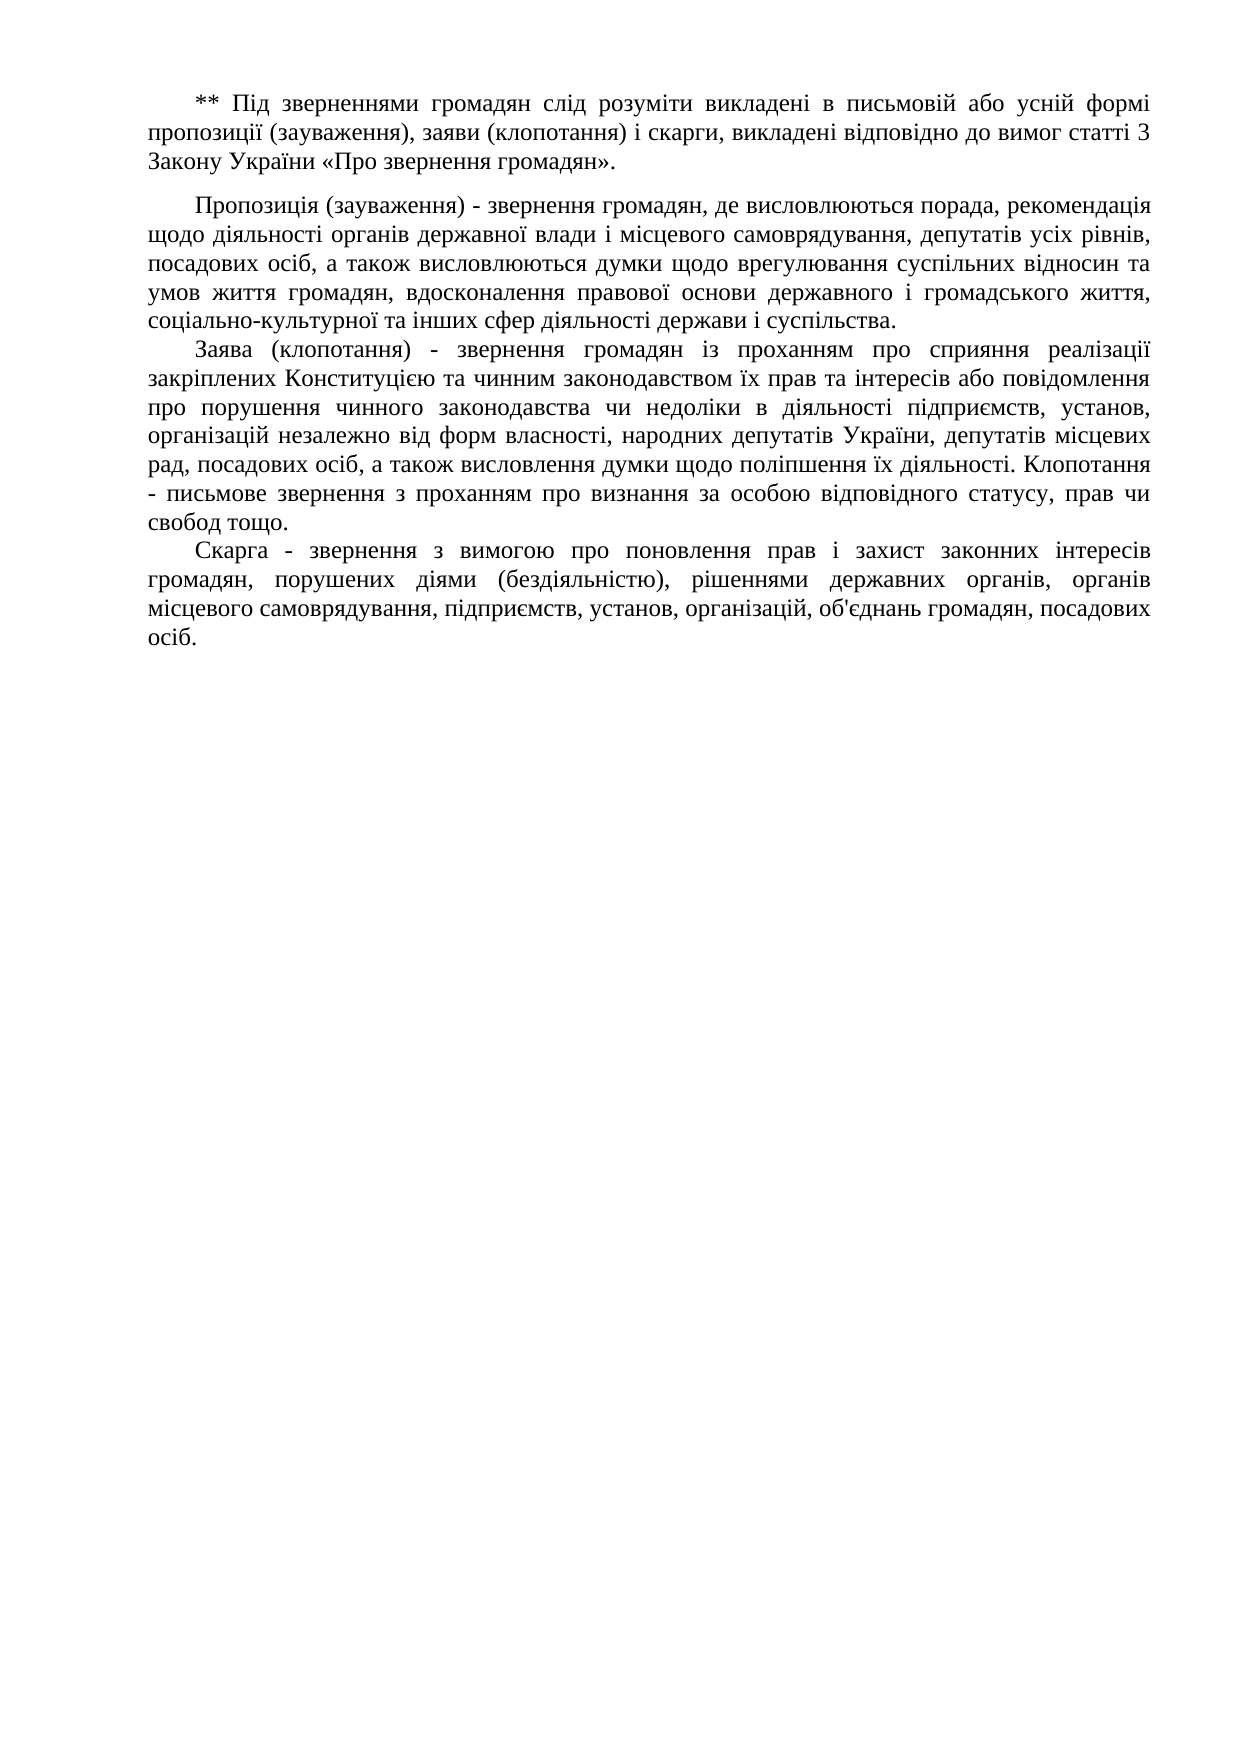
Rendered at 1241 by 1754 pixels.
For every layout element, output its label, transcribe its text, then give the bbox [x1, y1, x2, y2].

text Пропозиція (зауваження) - звернення громадян, де висловлюються порада, рекомендація щодо діяльності органів державної влади і місцевого самоврядування, депутатів усіх рівнів, посадових осіб, а також висловлюються думки щодо врегулювання суспільних відносин та умов життя громадян, вдосконалення правової основи державного і громадського життя, соціально-культурної та інших сфер діяльності держави і суспільства. [148, 190, 1152, 334]
text Скарга - звернення з вимогою про поновлення прав і захист законних інтересів громадян, порушених діями (бездіяльністю), рішеннями державних органів, органів місцевого самоврядування, підприємств, установ, організацій, об'єднань громадян, посадових осіб. [148, 535, 1152, 650]
text ** Під зверненнями громадян слід розуміти викладені в письмовій або усній формі пропозиції (зауваження), заяви (клопотання) і скарги, викладені відповідно до вимог статті 3 Закону України «Про звернення громадян». [148, 88, 1152, 175]
text Заява (клопотання) - звернення громадян із проханням про сприяння реалізації закріплених Конституцією та чинним законодавством їх прав та інтересів або повідомлення про порушення чинного законодавства чи недоліки в діяльності підприємств, установ, організацій незалежно від форм власності, народних депутатів України, депутатів місцевих рад, посадових осіб, а також висловлення думки щодо поліпшення їх діяльності. Клопотання - письмове звернення з проханням про визнання за особою відповідного статусу, прав чи свобод тощо. [148, 334, 1152, 535]
